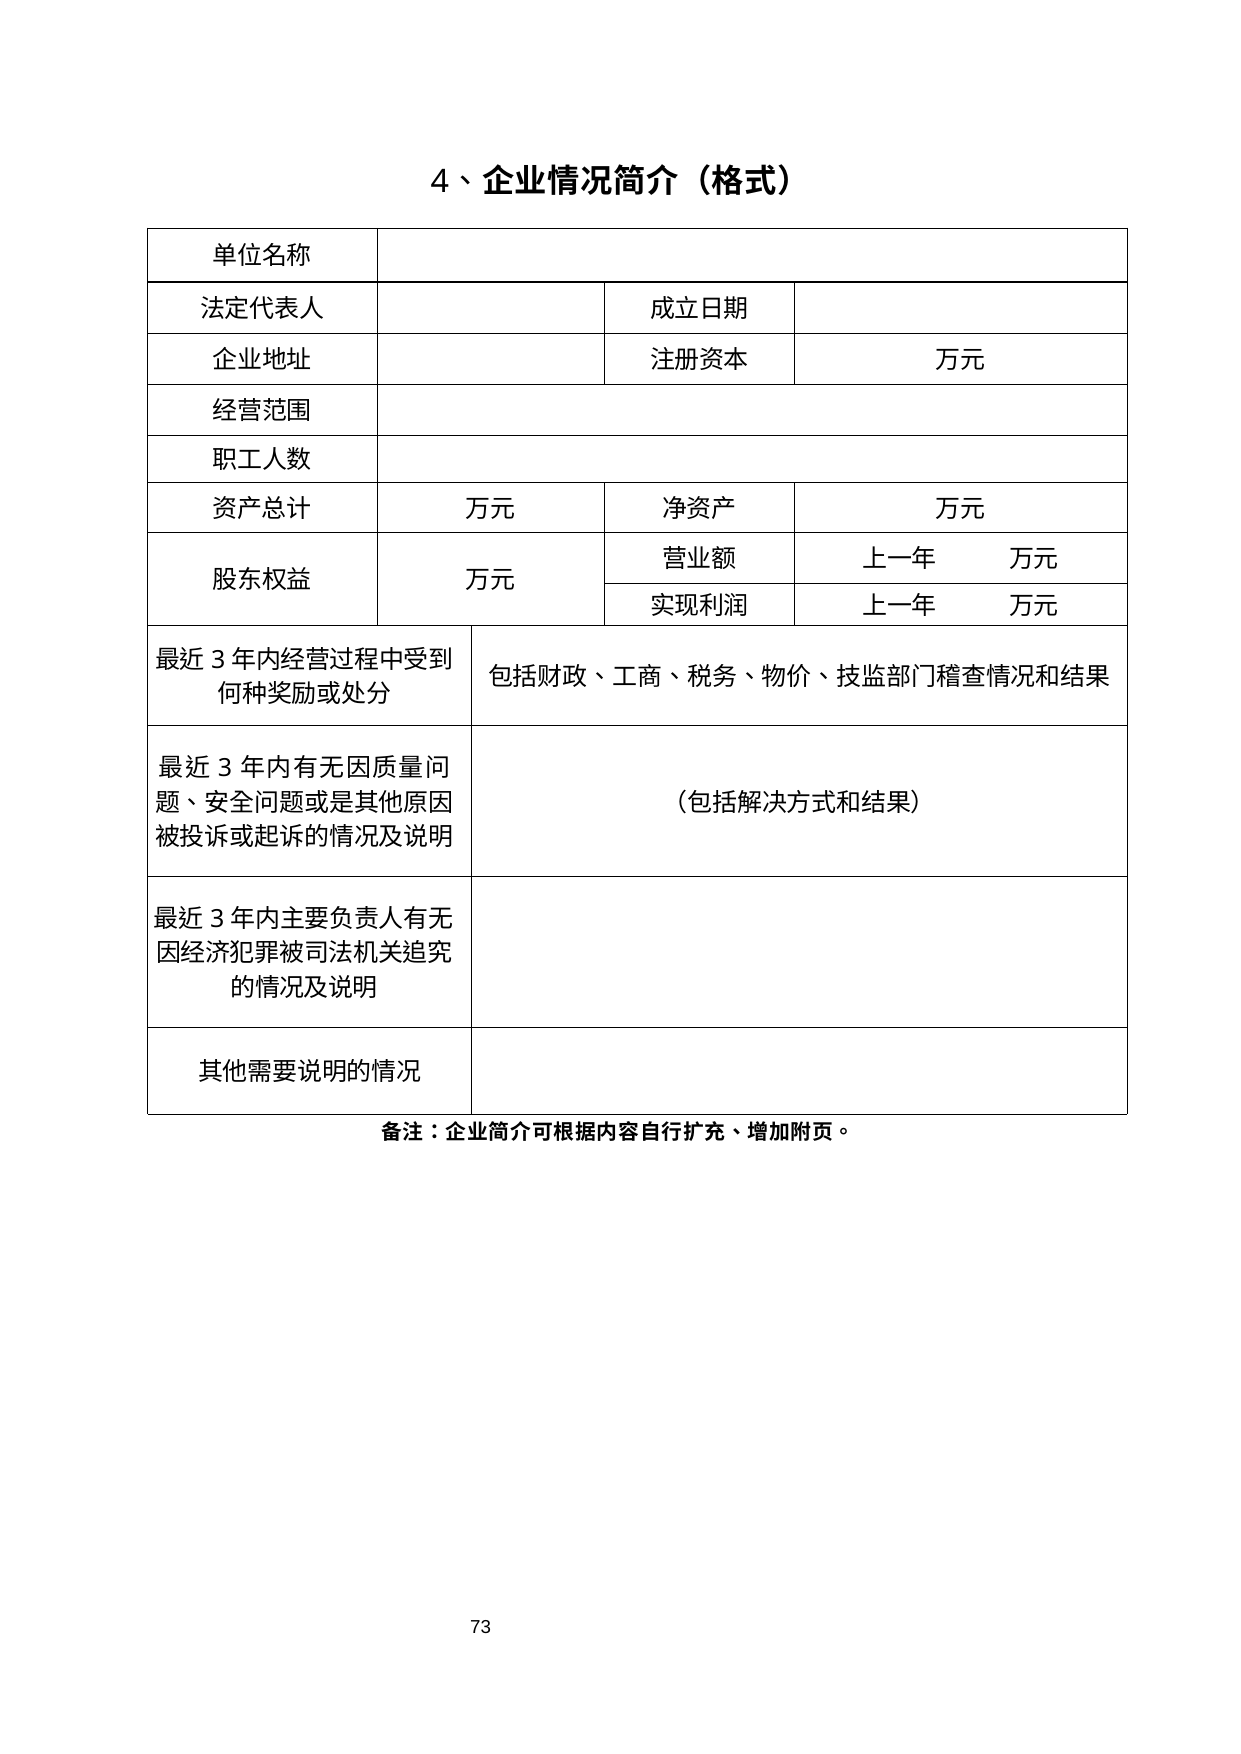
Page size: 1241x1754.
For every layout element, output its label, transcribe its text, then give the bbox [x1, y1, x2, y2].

table_cell [472, 877, 1127, 1027]
table_cell （包括解决方式和结果） [472, 726, 1127, 876]
table_cell 实现利润 [605, 584, 794, 625]
table_cell 净资产 [605, 483, 794, 532]
table_cell 万元 [795, 483, 1127, 532]
table_cell 经营范围 [148, 385, 377, 435]
table_cell [472, 1028, 1127, 1114]
table_cell 包括财政、工商、税务、物价、技监部门稽查情况和结果 [472, 626, 1127, 725]
table_cell 成立日期 [605, 283, 794, 333]
table_cell 最近 3 年内经营过程中受到 何种奖励或处分 [148, 626, 471, 725]
table_cell 资产总计 [148, 483, 377, 532]
table_cell 企业地址 [148, 334, 377, 384]
table_cell 最近 3 年内有无因质量问 题、安全问题或是其他原因 被投诉或起诉的情况及说明 [148, 726, 471, 876]
table_header [378, 229, 1127, 281]
table_cell 职工人数 [148, 436, 377, 482]
text 4、企业情况简介（格式） [430, 160, 1093, 200]
table_cell [378, 334, 604, 384]
table_cell 法定代表人 [148, 283, 377, 333]
table_cell 上一年 万元 [795, 584, 1127, 625]
table_cell 上一年 万元 [795, 533, 1127, 583]
table_cell [795, 283, 1127, 333]
table_cell 万元 [378, 483, 604, 532]
table_cell [378, 385, 1127, 435]
table_cell 万元 [378, 533, 604, 625]
table_cell 万元 [795, 334, 1127, 384]
table_cell 其他需要说明的情况 [148, 1028, 471, 1114]
table_header 单位名称 [148, 229, 377, 281]
table_cell 营业额 [605, 533, 794, 583]
table_cell [378, 283, 604, 333]
table_cell 注册资本 [605, 334, 794, 384]
table_cell 股东权益 [148, 533, 377, 625]
table_cell [378, 436, 1127, 482]
table_cell 最近 3 年内主要负责人有无 因经济犯罪被司法机关追究 的情况及说明 [148, 877, 471, 1027]
text 备注：企业简介可根据内容自行扩充、增加附页。 [381, 1118, 1093, 1144]
